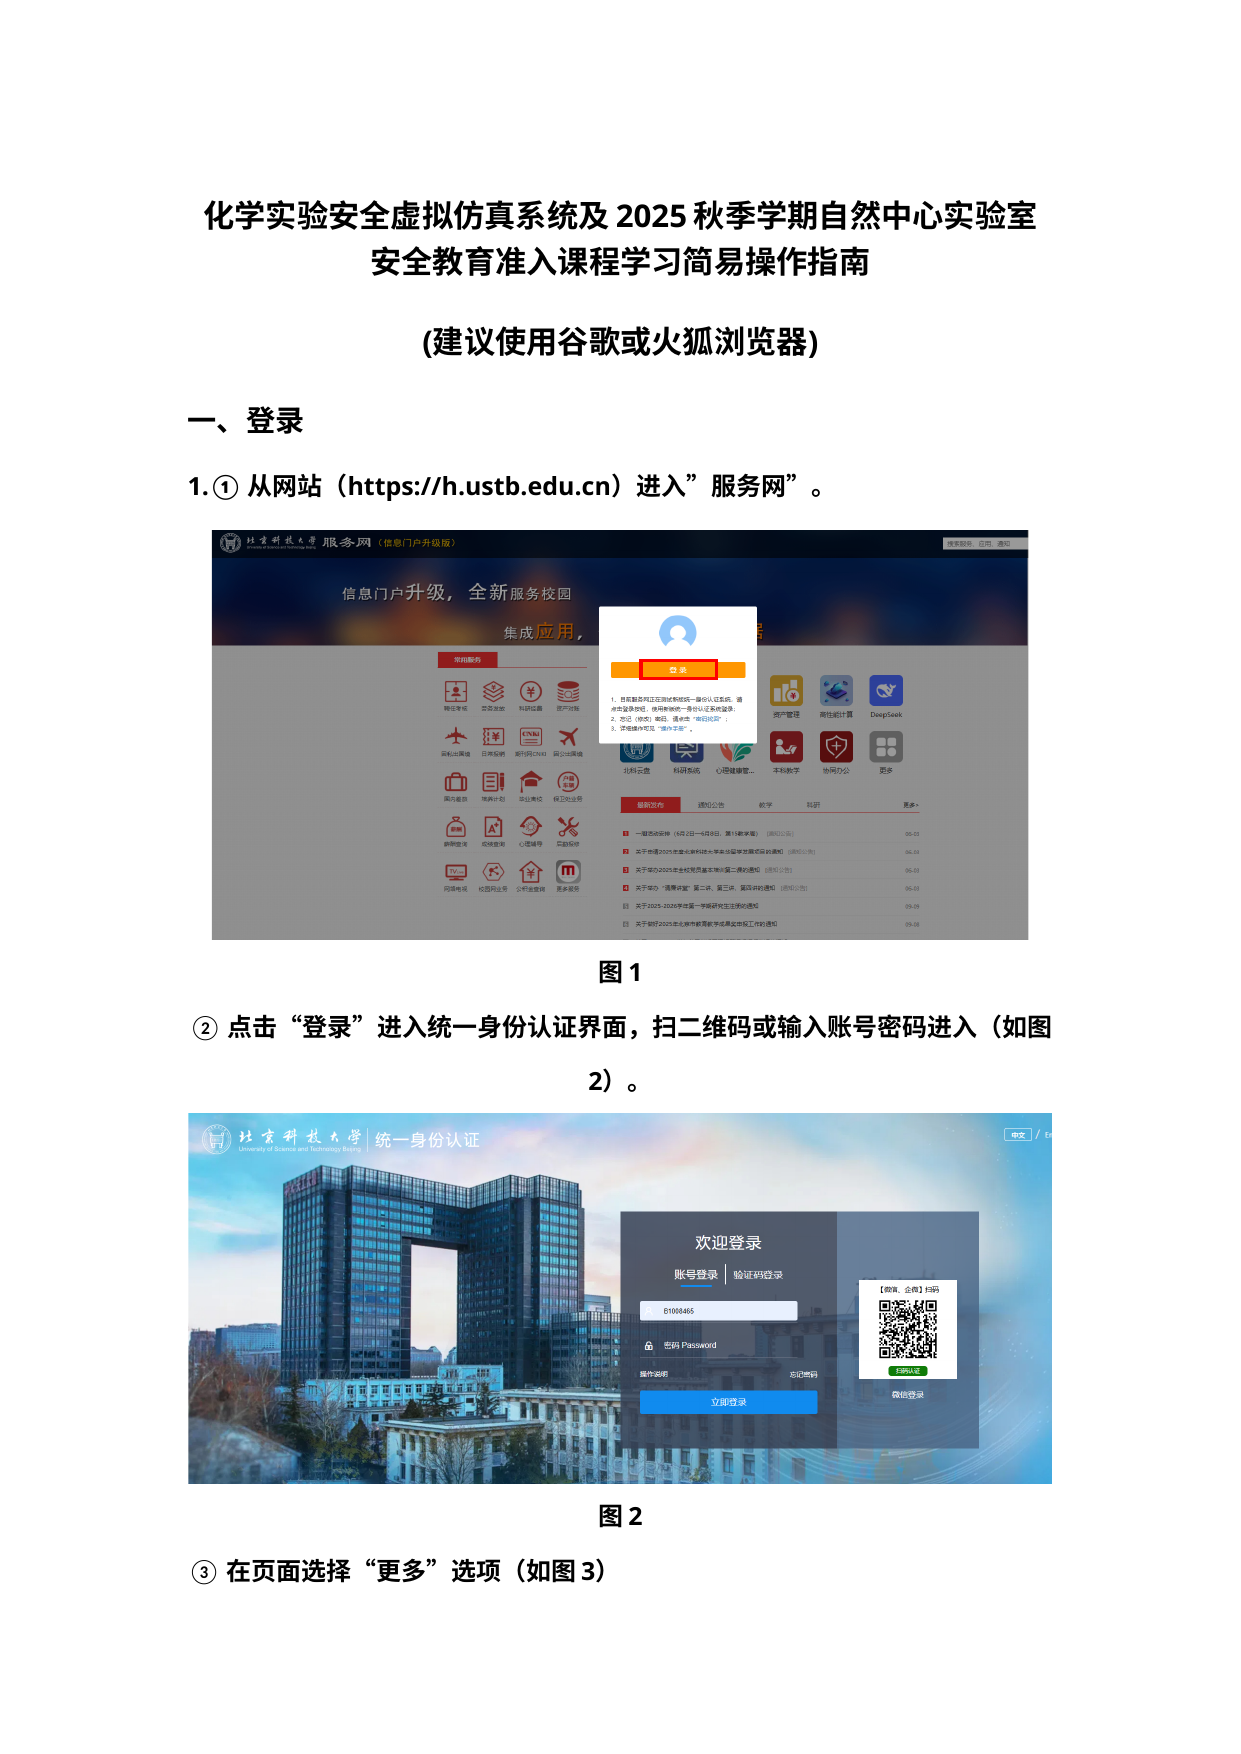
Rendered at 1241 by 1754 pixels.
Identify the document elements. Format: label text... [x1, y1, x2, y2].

picture [188, 1113, 1052, 1484]
subtitle 化学实验安全虚拟仿真系统及2025秋季学期自然中心实验室安全教育准入课程学习简易操作指南 [187, 191, 1053, 282]
subtitle 1.①从网站（https://h.ustb.edu.cn）进入”服务网”。 [187, 467, 1053, 503]
picture [211, 530, 1029, 940]
text 图1 [187, 953, 1053, 989]
subtitle 登录 [187, 397, 1053, 439]
text ③在页面选择“更多”选项（如图3） [187, 1551, 1053, 1587]
text 图2 [187, 1497, 1053, 1533]
subtitle (建议使用谷歌或火狐浏览器) [187, 317, 1053, 363]
